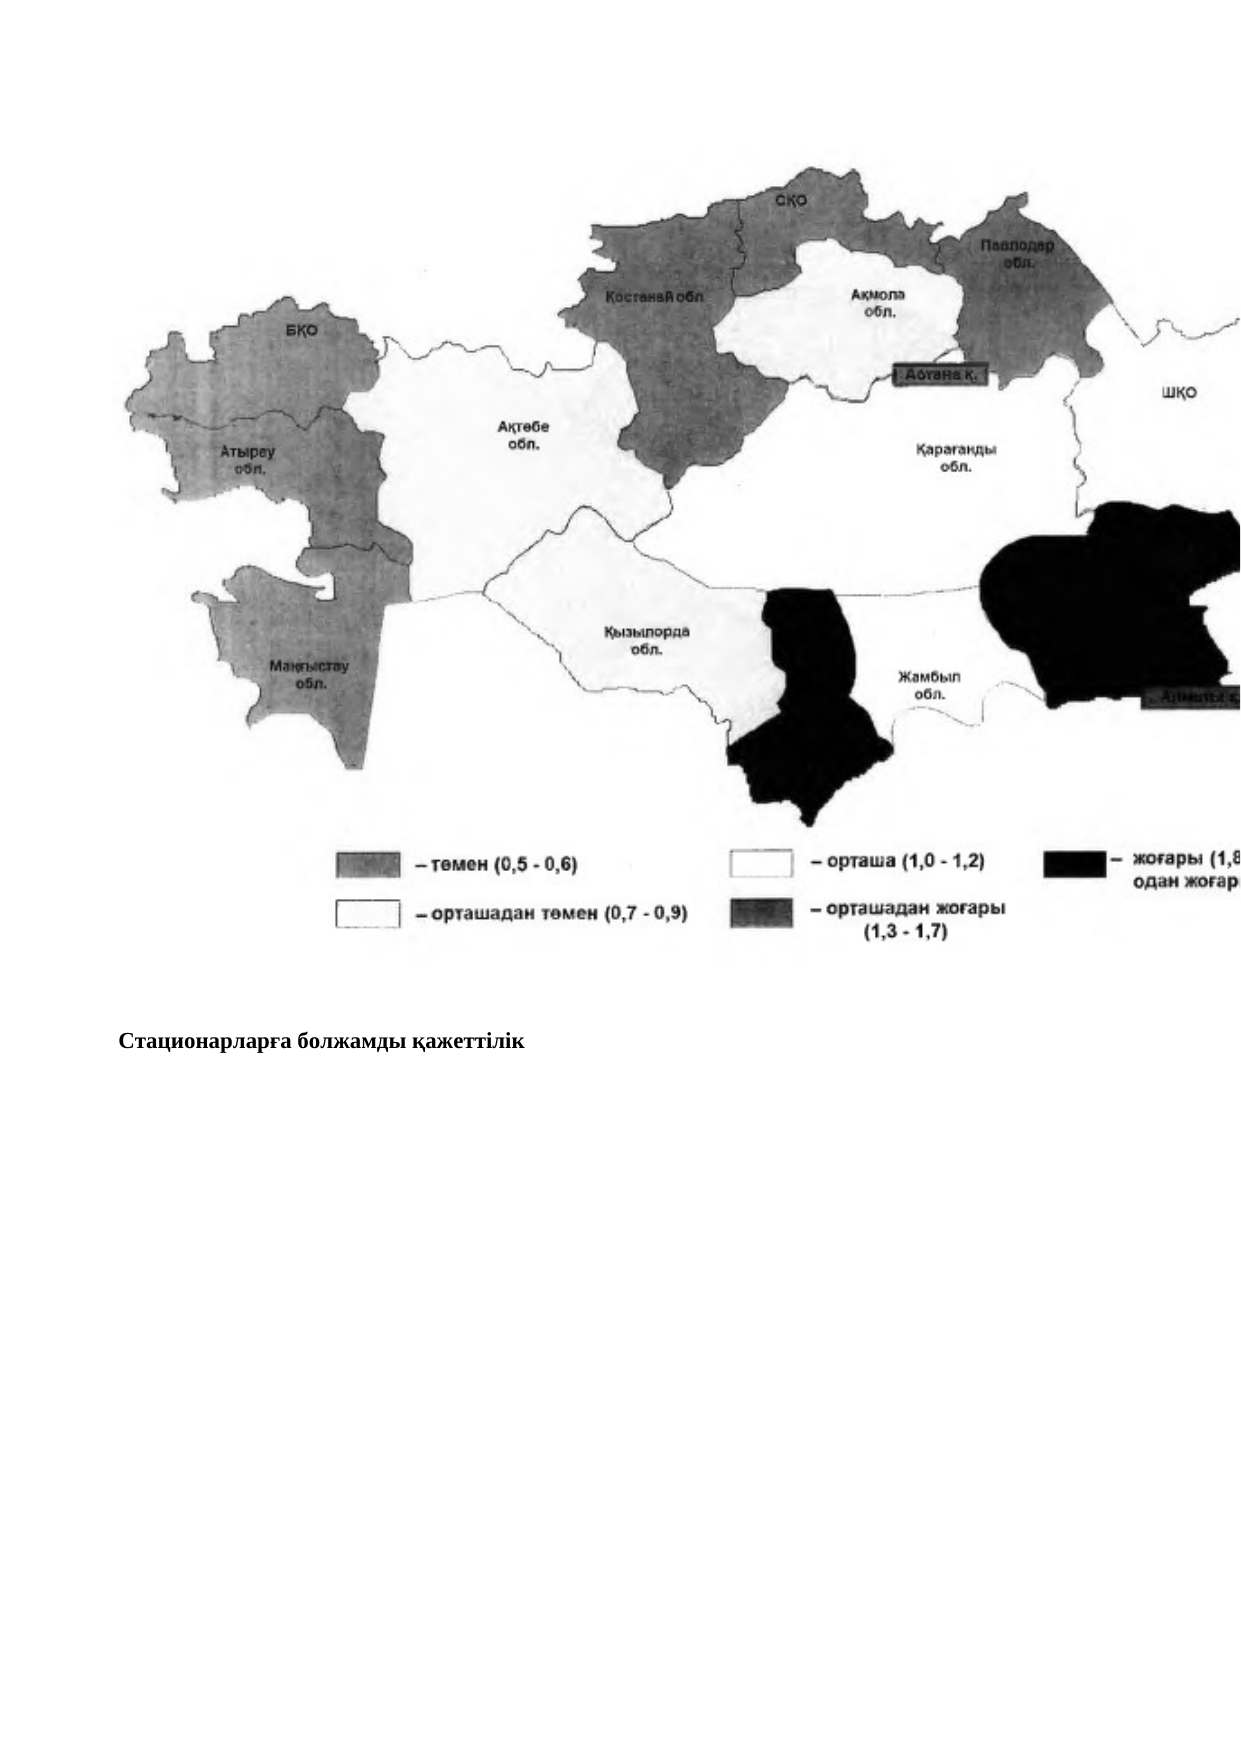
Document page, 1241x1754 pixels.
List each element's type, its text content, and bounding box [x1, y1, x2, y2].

picture [112, 150, 1241, 963]
text Стационарларға болжамды қажеттілік [112, 1027, 1128, 1053]
